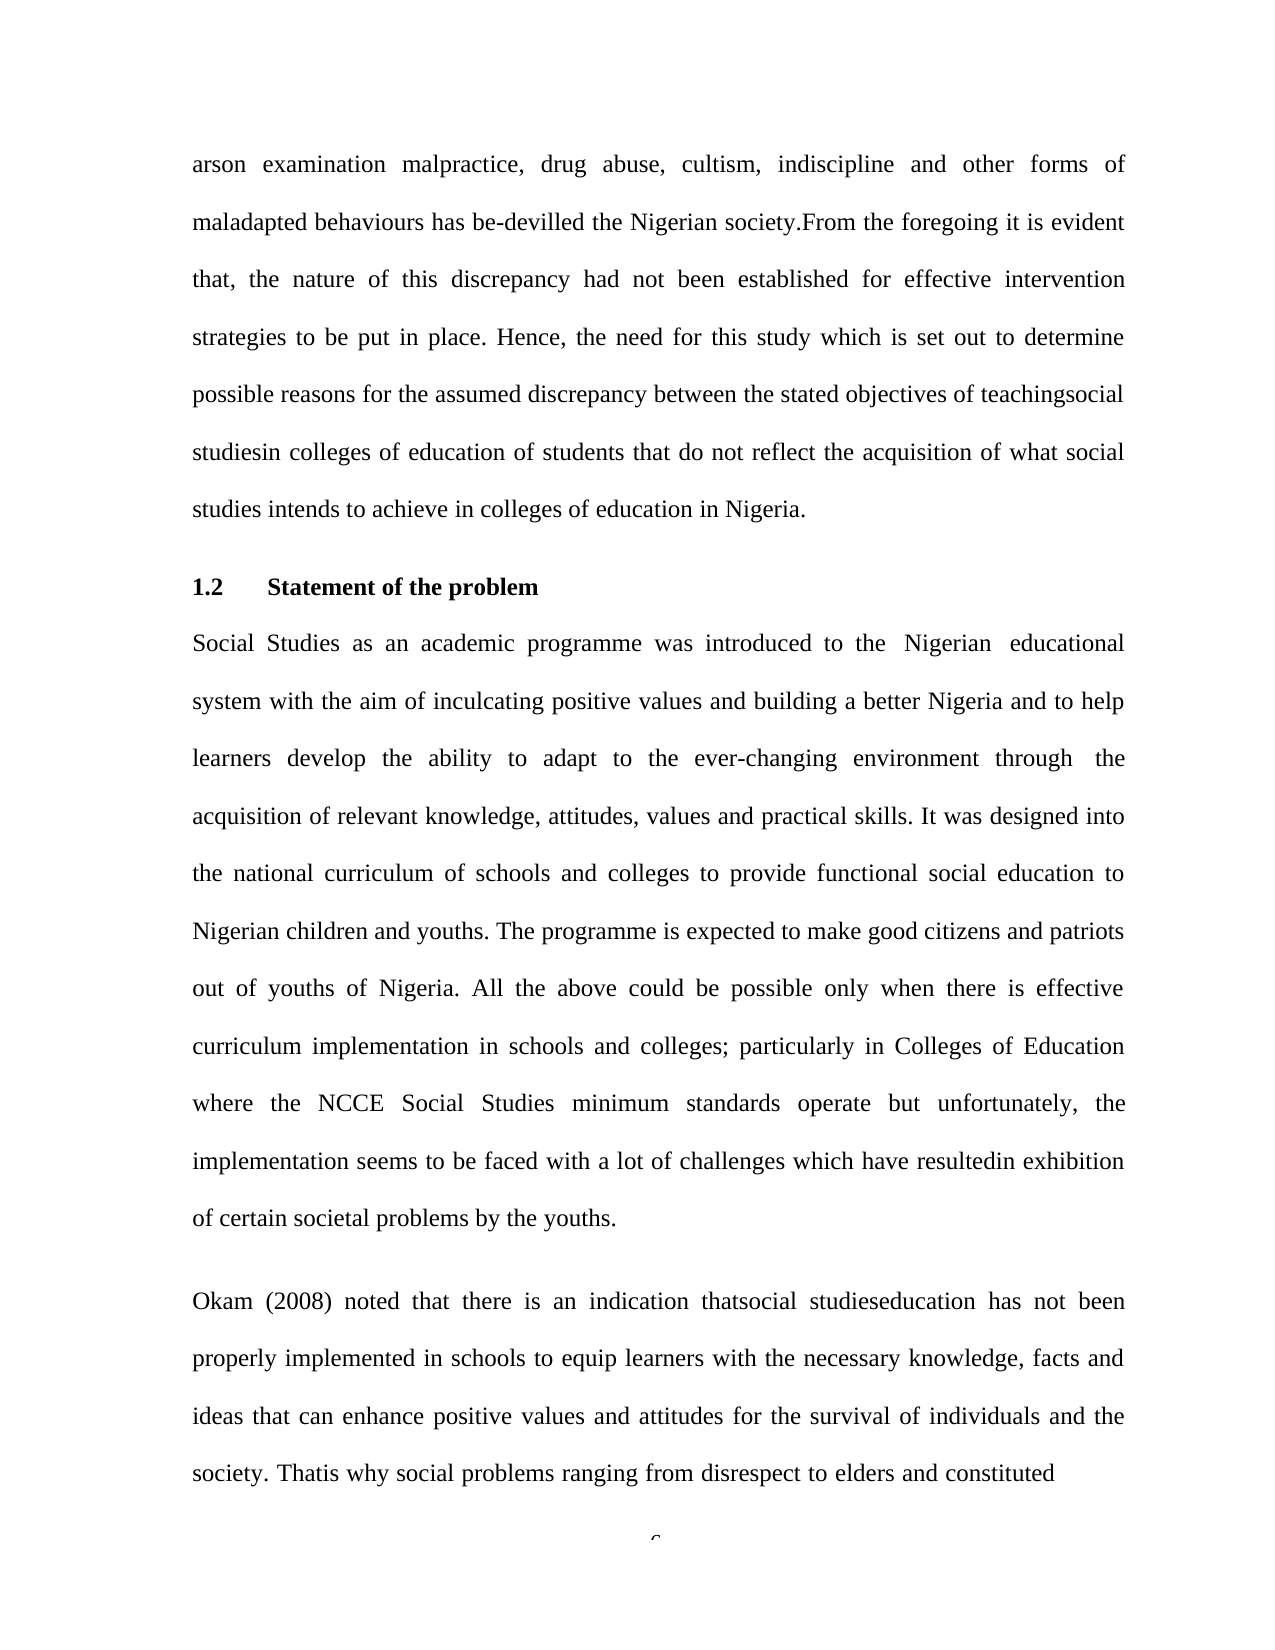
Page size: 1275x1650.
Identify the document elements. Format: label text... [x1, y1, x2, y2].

text Okam (2008) noted that there is an indication thatsocial studieseducation has not been properly implemented in schools to equip learners with the necessary knowledge, facts and ideas that can enhance positive values and attitudes for the survival of individuals and the society. Thatis why social problems ranging from disrespect to elders and constituted [192, 1286, 1126, 1487]
text arson examination malpractice, drug abuse, cultism, indiscipline and other forms of maladapted behaviours has be-devilled the Nigerian society.From the foregoing it is evident that, the nature of this discrepancy had not been established for effective intervention strategies to be put in place. Hence, the need for this study which is set out to determine possible reasons for the assumed discrepancy between the stated objectives of teachingsocial studiesin colleges of education of students that do not reflect the acquisition of what social studies intends to achieve in colleges of education in Nigeria. [192, 149, 1125, 523]
text Social Studies as an academic programme was introduced to the Nigerian educational system with the aim of inculcating positive values and building a better Nigeria and to help learners develop the ability to adapt to the ever-changing environment through the acquisition of relevant knowledge, attitudes, values and practical skills. It was designed into the national curriculum of schools and colleges to provide functional social education to Nigerian children and youths. The programme is expected to make good citizens and patriots out of youths of Nigeria. All the above could be possible only when there is effective curriculum implementation in schools and colleges; particularly in Colleges of Education where the NCCE Social Studies minimum standards operate but unfortunately, the implementation seems to be faced with a lot of challenges which have resultedin exhibition of certain societal problems by the youths. [192, 628, 1126, 1232]
subtitle Statement of the problem [192, 572, 1183, 600]
